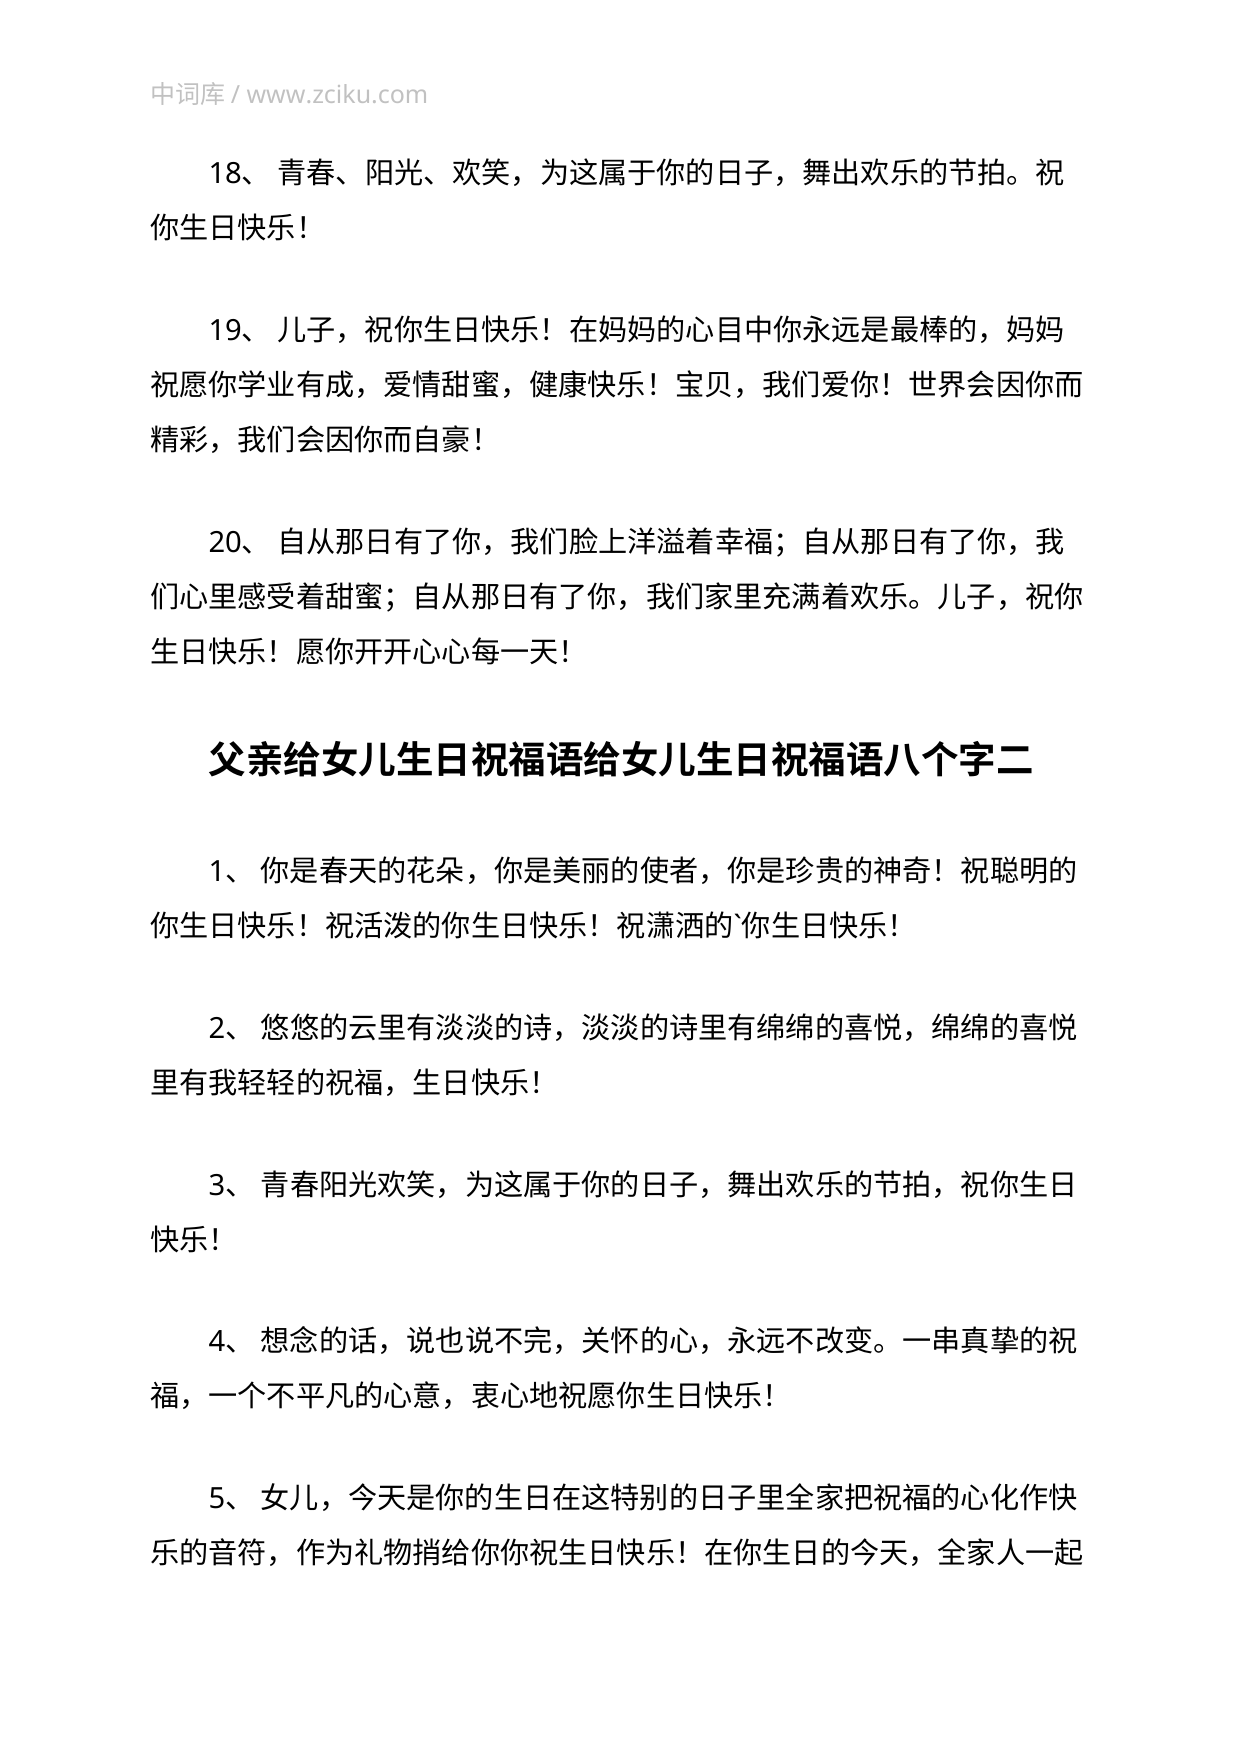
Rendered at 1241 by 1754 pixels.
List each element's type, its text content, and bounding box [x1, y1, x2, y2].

text 18、 青春、阳光、欢笑，为这属于你的日子，舞出欢乐的节拍。祝你生日快乐！ [150, 150, 1090, 247]
text 3、 青春阳光欢笑，为这属于你的日子，舞出欢乐的节拍，祝你生日快乐！ [150, 1161, 1090, 1258]
text 1、 你是春天的花朵，你是美丽的使者，你是珍贵的神奇！祝聪明的你生日快乐！祝活泼的你生日快乐！祝潇洒的`你生日快乐！ [150, 847, 1090, 945]
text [150, 1475, 1090, 1572]
text 父亲给女儿生日祝福语给女儿生日祝福语八个字二 [150, 730, 1090, 784]
text 2、 悠悠的云里有淡淡的诗，淡淡的诗里有绵绵的喜悦，绵绵的喜悦里有我轻轻的祝福，生日快乐！ [150, 1004, 1090, 1102]
text 20、 自从那日有了你，我们脸上洋溢着幸福；自从那日有了你，我们心里感受着甜蜜；自从那日有了你，我们家里充满着欢乐。儿子，祝你生日快乐！愿你开开心心每一天！ [150, 518, 1090, 671]
text 19、 儿子，祝你生日快乐！在妈妈的心目中你永远是最棒的，妈妈祝愿你学业有成，爱情甜蜜，健康快乐！宝贝，我们爱你！世界会因你而精彩，我们会因你而自豪！ [150, 307, 1090, 459]
text 4、 想念的话，说也说不完，关怀的心，永远不改变。一串真挚的祝福，一个不平凡的心意，衷心地祝愿你生日快乐！ [150, 1318, 1090, 1415]
